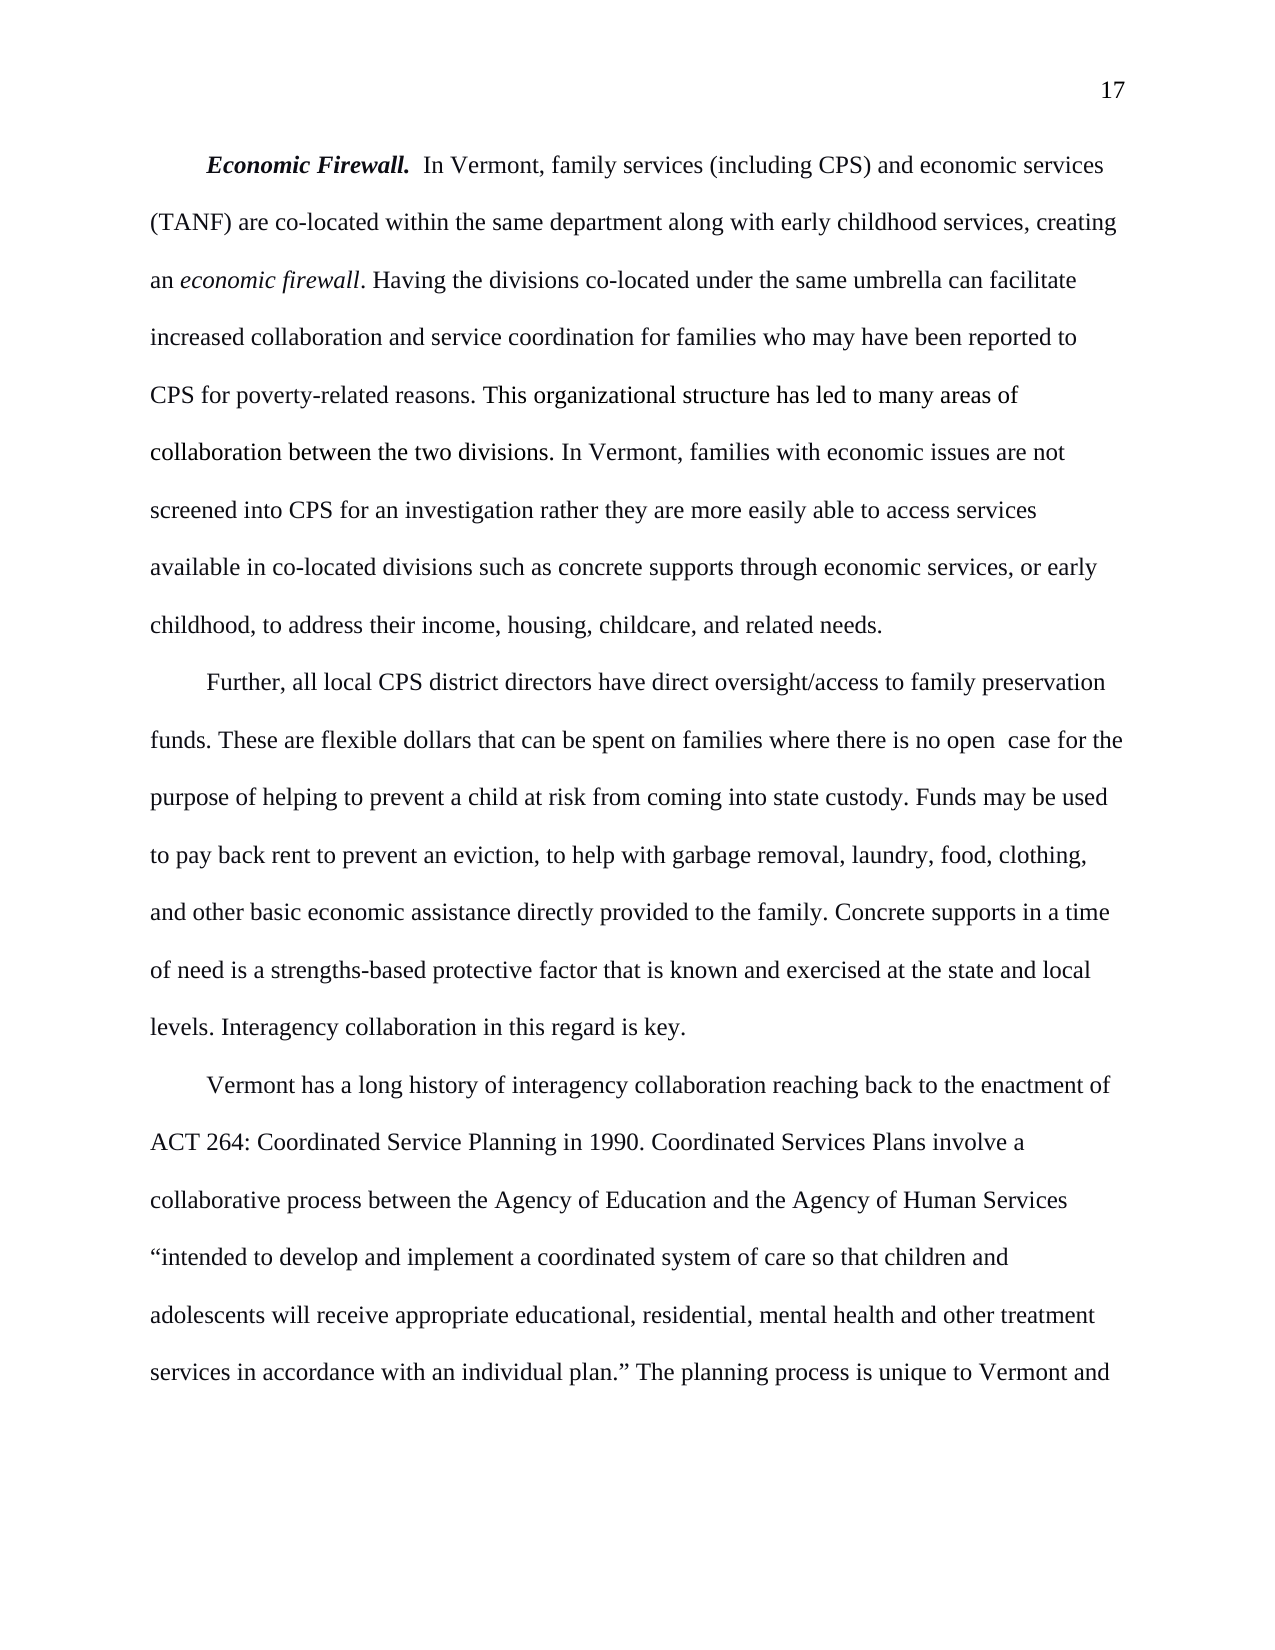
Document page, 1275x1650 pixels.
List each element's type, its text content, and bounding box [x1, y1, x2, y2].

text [150, 1070, 1125, 1386]
text Economic Firewall. In Vermont, family services (including CPS) and economic services (TANF) are co-located within the same department along with early childhood services, creating an economic firewall. Having the divisions co-located under the same umbrella can facilitate increased collaboration and service coordination for families who may have been reported to CPS for poverty-related reasons. This organizational structure has led to many areas of collaboration between the two divisions. In Vermont, families with economic issues are not screened into CPS for an investigation rather they are more easily able to access services available in co-located divisions such as concrete supports through economic services, or early childhood, to address their income, housing, childcare, and related needs. [150, 150, 1125, 639]
text Further, all local CPS district directors have direct oversight/access to family preservation funds. These are flexible dollars that can be spent on families where there is no open case for the purpose of helping to prevent a child at risk from coming into state custody. Funds may be used to pay back rent to prevent an eviction, to help with garbage removal, laundry, food, clothing, and other basic economic assistance directly provided to the family. Concrete supports in a time of need is a strengths-based protective factor that is known and exercised at the state and local levels. Interagency collaboration in this regard is key. [150, 667, 1125, 1041]
